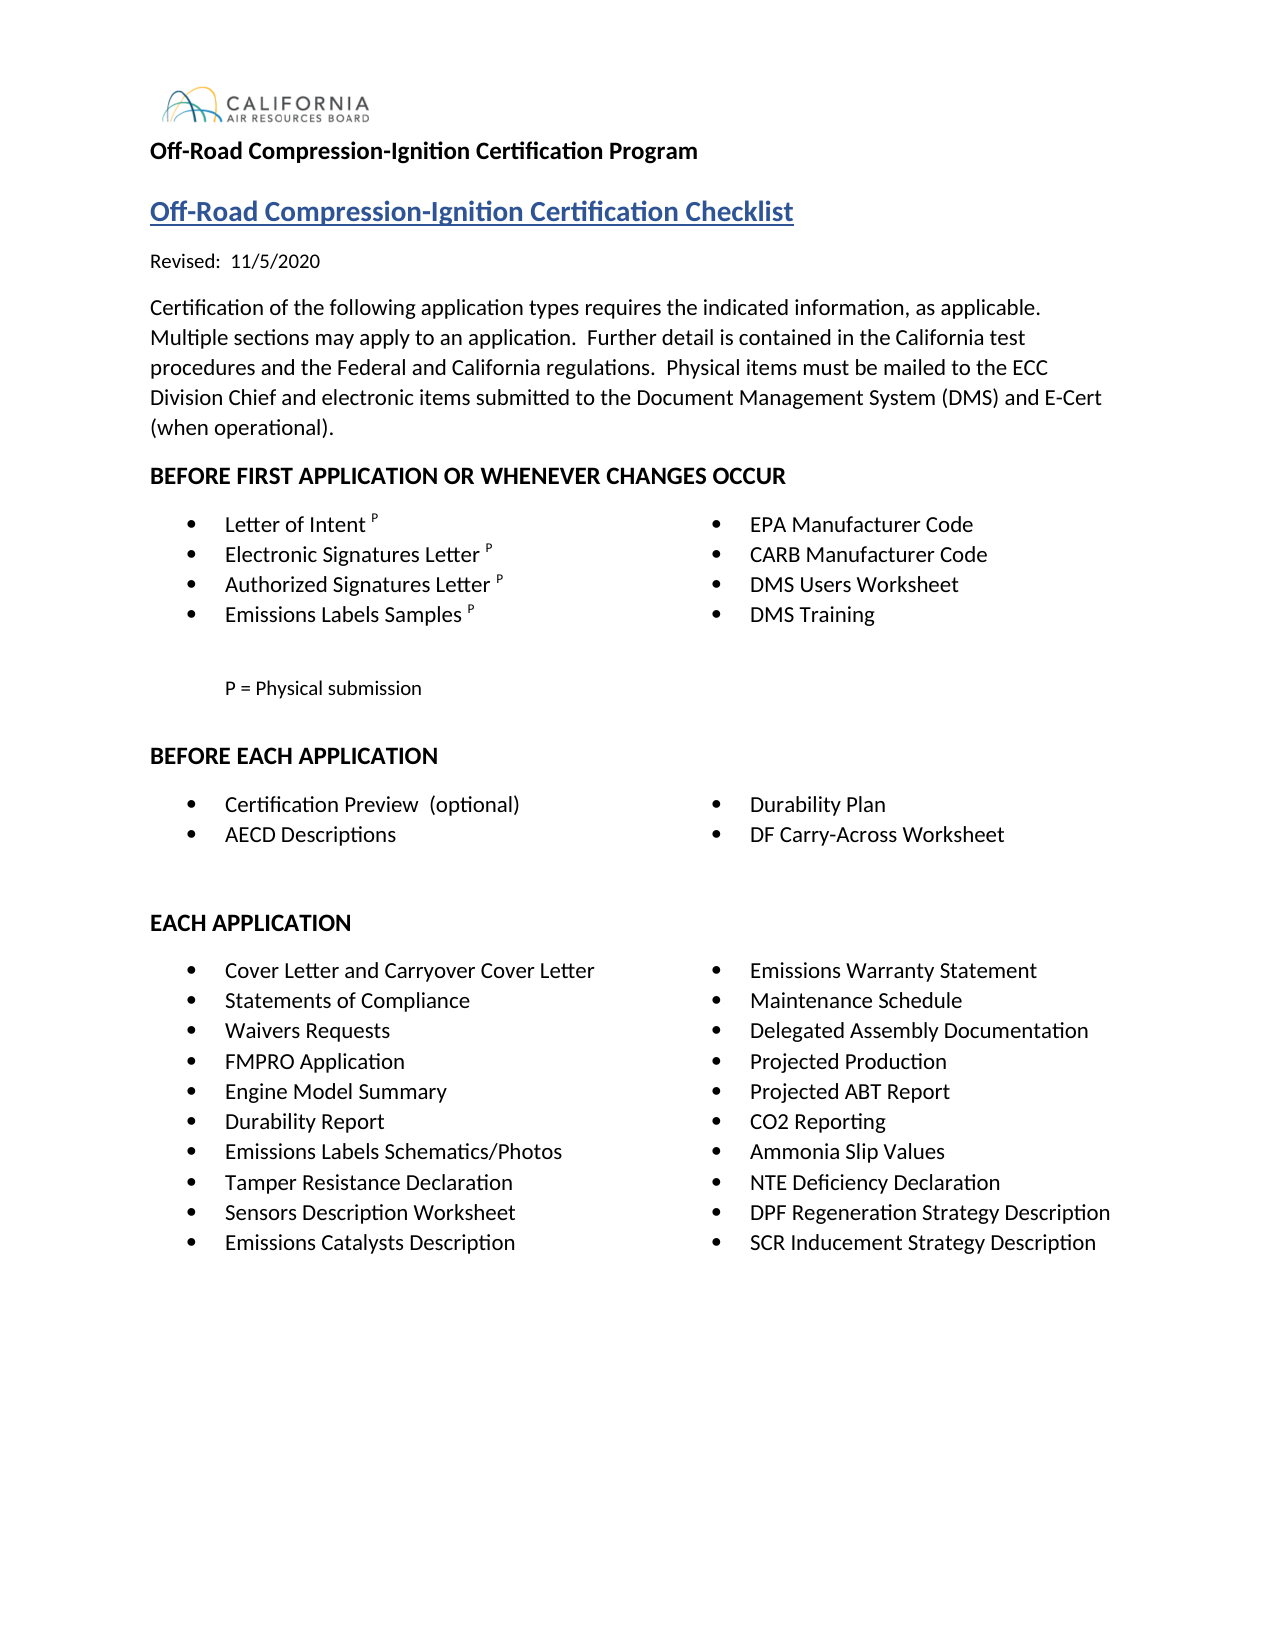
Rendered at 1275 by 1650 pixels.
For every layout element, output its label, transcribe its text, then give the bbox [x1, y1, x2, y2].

list Delegated Assembly Documentation [712, 1017, 1125, 1045]
list Durability Report [187, 1107, 600, 1135]
text EACH APPLICATION [150, 907, 1125, 937]
list SCR Inducement Strategy Description [712, 1228, 1125, 1256]
list Emissions Labels Schematics/Photos [187, 1137, 600, 1166]
list Emissions Labels Samples P [187, 601, 600, 628]
list DF Carry-Across Worksheet [712, 820, 1125, 848]
list CARB Manufacturer Code [712, 540, 1125, 568]
text BEFORE EACH APPLICATION [150, 740, 1125, 771]
list Projected Production [712, 1047, 1125, 1075]
list Letter of Intent P [187, 510, 600, 538]
list EPA Manufacturer Code [712, 510, 1125, 538]
text Revised: 11/5/2020 [150, 248, 1125, 274]
list Projected ABT Report [712, 1077, 1125, 1105]
list P = Physical submission [225, 675, 1125, 701]
list DMS Users Worksheet [712, 570, 1125, 598]
list Authorized Signatures Letter P [187, 570, 600, 598]
list NTE Deficiency Declaration [712, 1168, 1125, 1196]
list Engine Model Summary [187, 1077, 600, 1105]
list CO2 Reporting [712, 1107, 1125, 1135]
text BEFORE FIRST APPLICATION OR WHENEVER CHANGES OCCUR [150, 460, 1125, 491]
list Maintenance Schedule [712, 986, 1125, 1014]
picture [150, 75, 380, 135]
list Certification Preview (optional) [187, 790, 600, 818]
list DMS Training [712, 601, 1125, 628]
text Certification of the following application types requires the indicated information, as applicable. Multiple sections may apply to an application. Further detail is contained in the California test procedures and the Federal and California regulations. Physical items must be mailed to the ECC Division Chief and electronic items submitted to the Document Management System (DMS) and E-Cert (when operational). [150, 293, 1125, 441]
list Tamper Resistance Declaration [187, 1168, 600, 1196]
list FMPRO Application [187, 1047, 600, 1075]
list Electronic Signatures Letter P [187, 540, 600, 568]
list Sensors Description Worksheet [187, 1198, 600, 1226]
list Emissions Warranty Statement [712, 956, 1125, 984]
list Statements of Compliance [187, 986, 600, 1014]
list DPF Regeneration Strategy Description [712, 1198, 1125, 1226]
list Cover Letter and Carryover Cover Letter [187, 956, 600, 984]
list Durability Plan [712, 790, 1125, 818]
list Waivers Requests [187, 1017, 600, 1045]
list Emissions Catalysts Description [187, 1228, 600, 1256]
list Ammonia Slip Values [712, 1137, 1125, 1166]
list AECD Descriptions [187, 820, 600, 848]
text Off-Road Compression-Ignition Certification Checklist [150, 193, 1125, 229]
